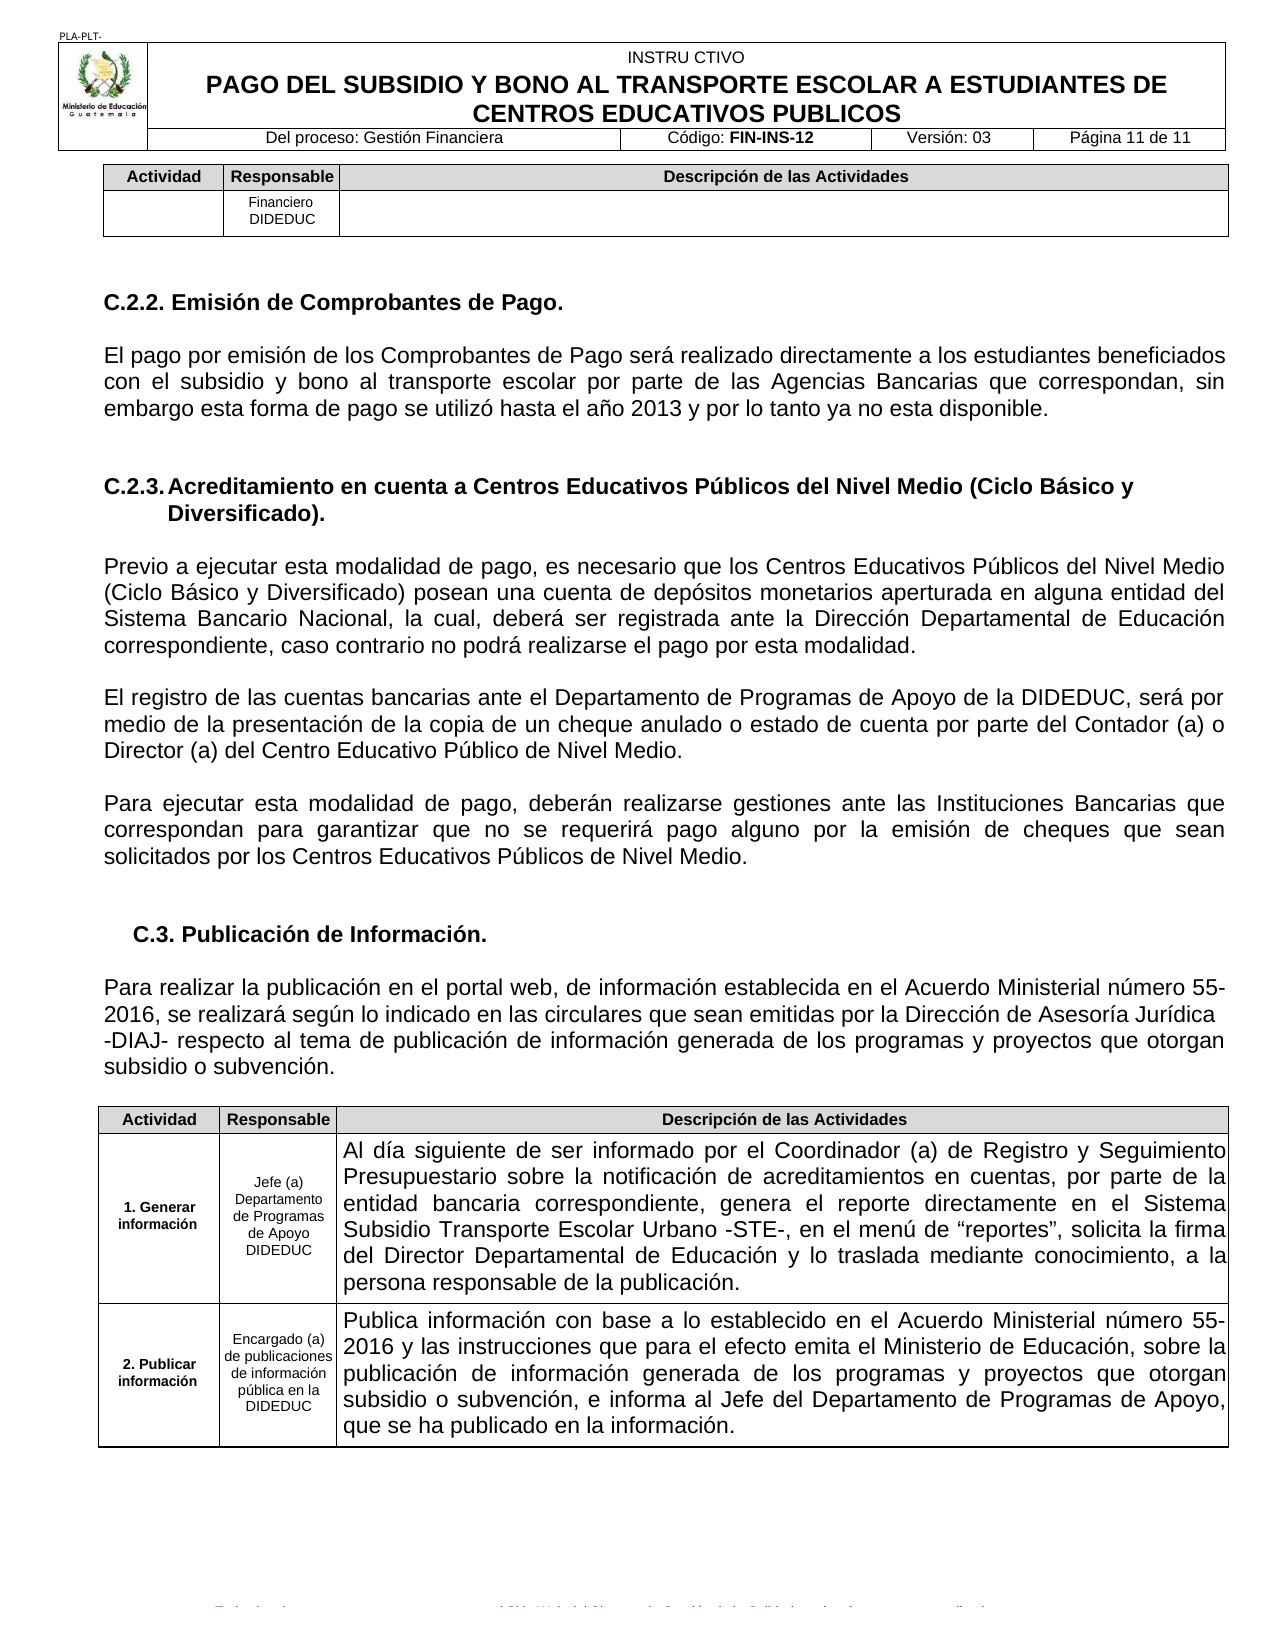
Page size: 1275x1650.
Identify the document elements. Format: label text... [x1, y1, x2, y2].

table_header [59, 43, 147, 150]
text Previo a ejecutar esta modalidad de pago, es necesario que los Centros Educativos Públicos del Nivel Medio (Ciclo Básico y Diversificado) posean una cuenta de depósitos monetarios aperturada en alguna entidad del Sistema Bancario Nacional, la cual, deberá ser registrada ante la Dirección Departamental de Educación correspondiente, caso contrario no podrá realizarse el pago por esta modalidad. [103, 553, 1226, 658]
subtitle Publicación de Información. [133, 921, 1242, 948]
table_cell 2. Publicar información [99, 1304, 219, 1446]
table_cell Financiero DIDEDUC [224, 191, 339, 236]
text Para ejecutar esta modalidad de pago, deberán realizarse gestiones ante las Instituciones Bancarias que correspondan para garantizar que no se requerirá pago alguno por la emisión de cheques que sean solicitados por los Centros Educativos Públicos de Nivel Medio. [103, 790, 1226, 869]
table_cell Encargado (a) de publicaciones de información pública en la DIDEDUC [220, 1304, 336, 1446]
table_cell 1. Generar información [99, 1134, 219, 1303]
text -DIAJ- respecto al tema de publicación de información generada de los programas y proyectos que otorgan subsidio o subvención. [103, 1027, 1226, 1079]
table_cell Al día siguiente de ser informado por el Coordinador (a) de Registro y Seguimiento Presupuestario sobre la notificación de acreditamientos en cuentas, por parte de la entidad bancaria correspondiente, genera el reporte directamente en el Sistema Subsidio Transporte Escolar Urbano -STE-, en el menú de “reportes”, solicita la firma del Director Departamental de Educación y lo traslada mediante conocimiento, a la persona responsable de la publicación. [337, 1134, 1228, 1303]
table_cell [104, 191, 223, 236]
picture [61, 48, 147, 119]
table_header Responsable [224, 165, 339, 190]
table_cell Del proceso: Gestión Financiera [148, 129, 620, 150]
table_cell Versión: 03 [872, 129, 1033, 150]
subtitle Emisión de Comprobantes de Pago. [103, 289, 1242, 315]
table_cell [340, 191, 1228, 236]
table_header Descripción de las Actividades [337, 1107, 1228, 1133]
text Para realizar la publicación en el portal web, de información establecida en el Acuerdo Ministerial número 55- 2016, se realizará según lo indicado en las circulares que sean emitidas por la Dirección de Asesoría Jurídica [103, 974, 1226, 1027]
table_header Responsable [220, 1107, 336, 1133]
table_header Actividad [99, 1107, 219, 1133]
table_cell Jefe (a) Departamento de Programas de Apoyo DIDEDUC [220, 1134, 336, 1303]
text El pago por emisión de los Comprobantes de Pago será realizado directamente a los estudiantes beneficiados con el subsidio y bono al transporte escolar por parte de las Agencias Bancarias que correspondan, sin embargo esta forma de pago se utilizó hasta el año 2013 y por lo tanto ya no esta disponible. [103, 342, 1226, 421]
table_cell Código: FIN-INS-12 [621, 129, 871, 150]
table_header Descripción de las Actividades [340, 165, 1228, 190]
subtitle Acreditamiento en cuenta a Centros Educativos Públicos del Nivel Medio (Ciclo Básico y Diversificado). [103, 473, 1138, 526]
table_header Actividad [104, 165, 223, 190]
text El registro de las cuentas bancarias ante el Departamento de Programas de Apoyo de la DIDEDUC, será por medio de la presentación de la copia de un cheque anulado o estado de cuenta por parte del Contador (a) o Director (a) del Centro Educativo Público de Nivel Medio. [103, 684, 1226, 763]
table_header INSTRU CTIVO PAGO DEL SUBSIDIO Y BONO AL TRANSPORTE ESCOLAR A ESTUDIANTES DE CENTROS EDUCATIVOS PUBLICOS [148, 43, 1225, 128]
table_cell Página 11 de 11 [1034, 129, 1225, 150]
table_cell Publica información con base a lo establecido en el Acuerdo Ministerial número 55- 2016 y las instrucciones que para el efecto emita el Ministerio de Educación, sobre la publicación de información generada de los programas y proyectos que otorgan subsidio o subvención, e informa al Jefe del Departamento de Programas de Apoyo, que se ha publicado en la información. [337, 1304, 1228, 1446]
